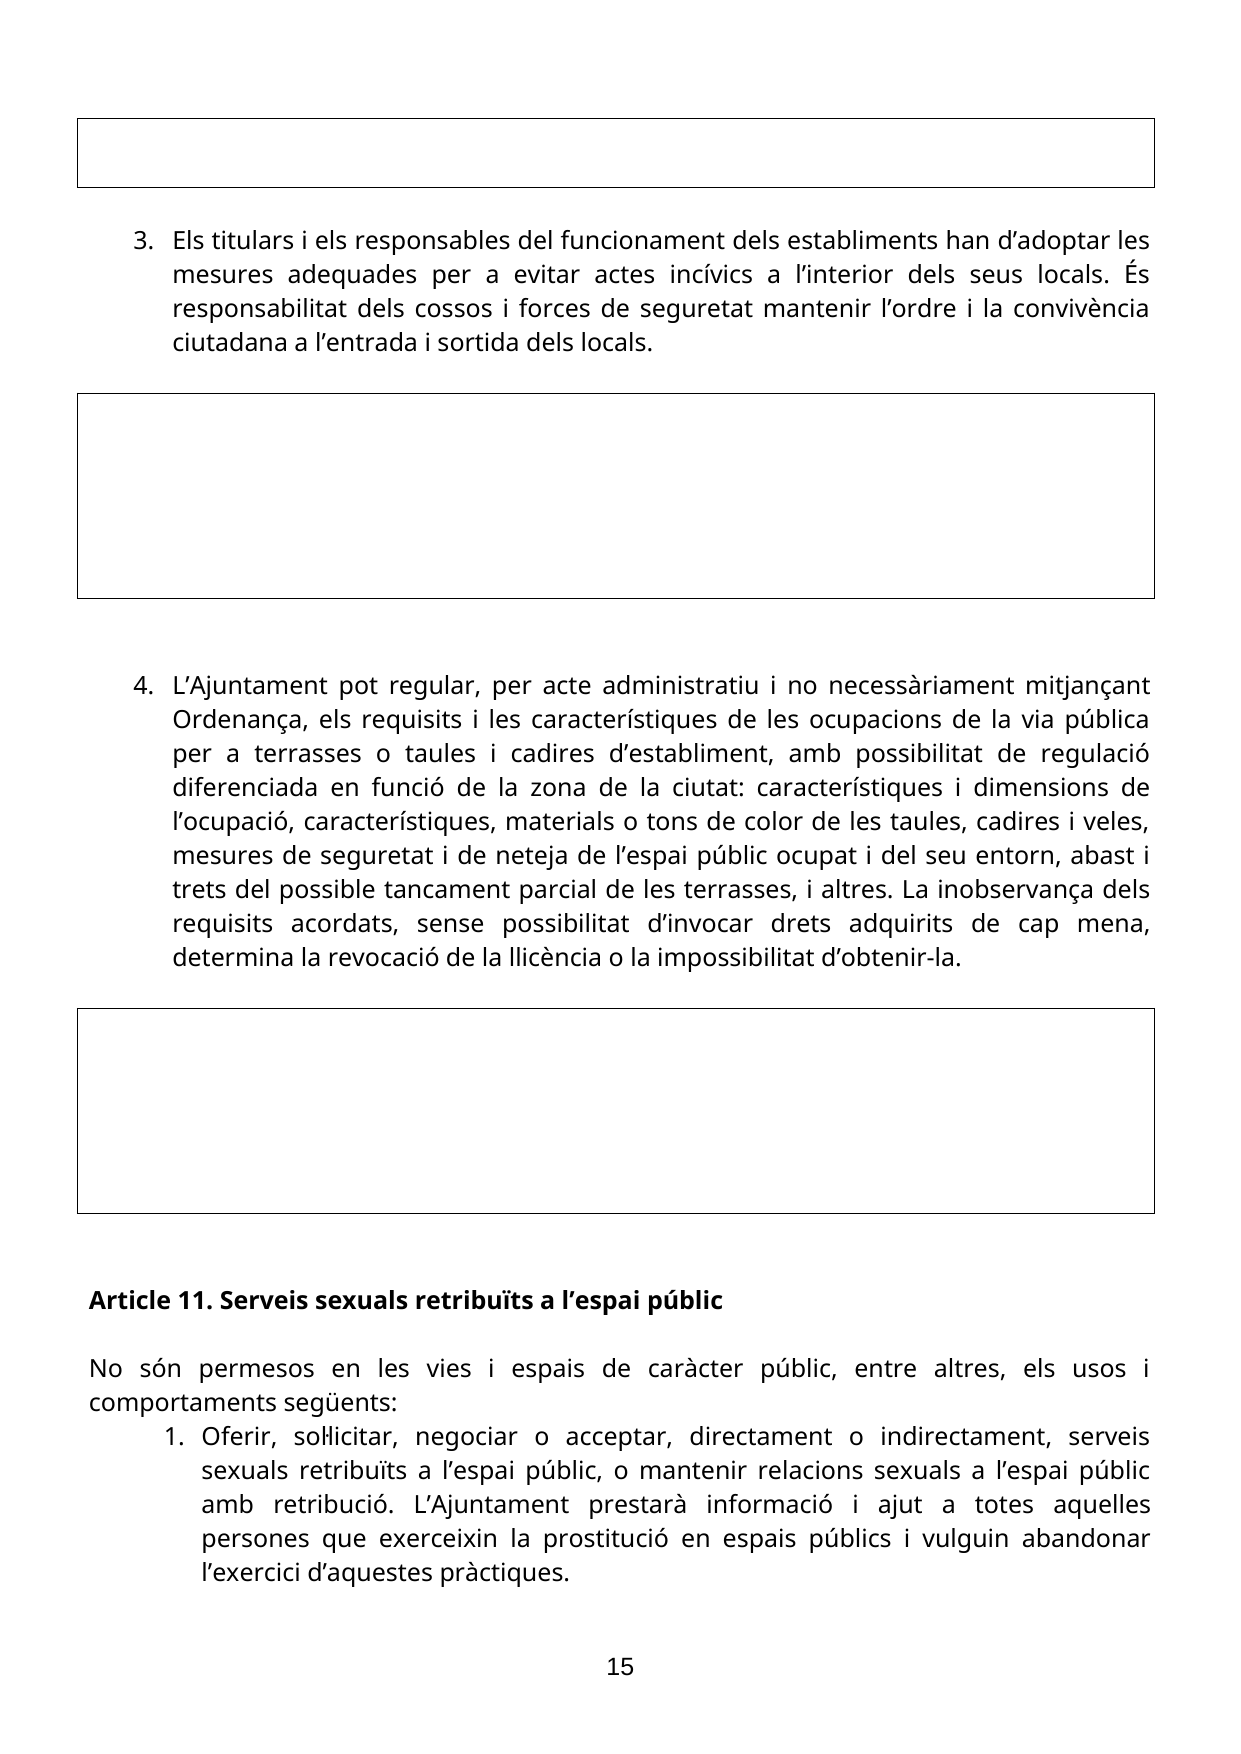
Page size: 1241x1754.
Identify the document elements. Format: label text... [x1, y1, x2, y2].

list L’Ajuntament pot regular, per acte administratiu i no necessàriament mitjançant Ordenança, els requisits i les característiques de les ocupacions de la via pública per a terrasses o taules i cadires d’establiment, amb possibilitat de regulació diferenciada en funció de la zona de la ciutat: característiques i dimensions de l’ocupació, característiques, materials o tons de color de les taules, cadires i veles, mesures de seguretat i de neteja de l’espai públic ocupat i del seu entorn, abast i trets del possible tancament parcial de les terrasses, i altres. La inobservança dels requisits acordats, sense possibilitat d’invocar drets adquirits de cap mena, determina la revocació de la llicència o la impossibilitat d’obtenir-la. [133, 667, 1152, 974]
table_header [78, 394, 1154, 598]
text Article 11. Serveis sexuals retribuïts a l’espai públic [89, 1282, 1152, 1317]
list Oferir, sol·licitar, negociar o acceptar, directament o indirectament, serveis sexuals retribuïts a l’espai públic, o mantenir relacions sexuals a l’espai públic amb retribució. L’Ajuntament prestarà informació i ajut a totes aquelles persones que exerceixin la prostitució en espais públics i vulguin abandonar l’exercici d’aquestes pràctiques. [164, 1419, 1152, 1589]
list Els titulars i els responsables del funcionament dels establiments han d’adoptar les mesures adequades per a evitar actes incívics a l’interior dels seus locals. És responsabilitat dels cossos i forces de seguretat mantenir l’ordre i la convivència ciutadana a l’entrada i sortida dels locals. [133, 222, 1152, 359]
text No són permesos en les vies i espais de caràcter públic, entre altres, els usos i comportaments següents: [89, 1351, 1152, 1419]
table_header [78, 1009, 1154, 1213]
table_header [78, 119, 1154, 187]
